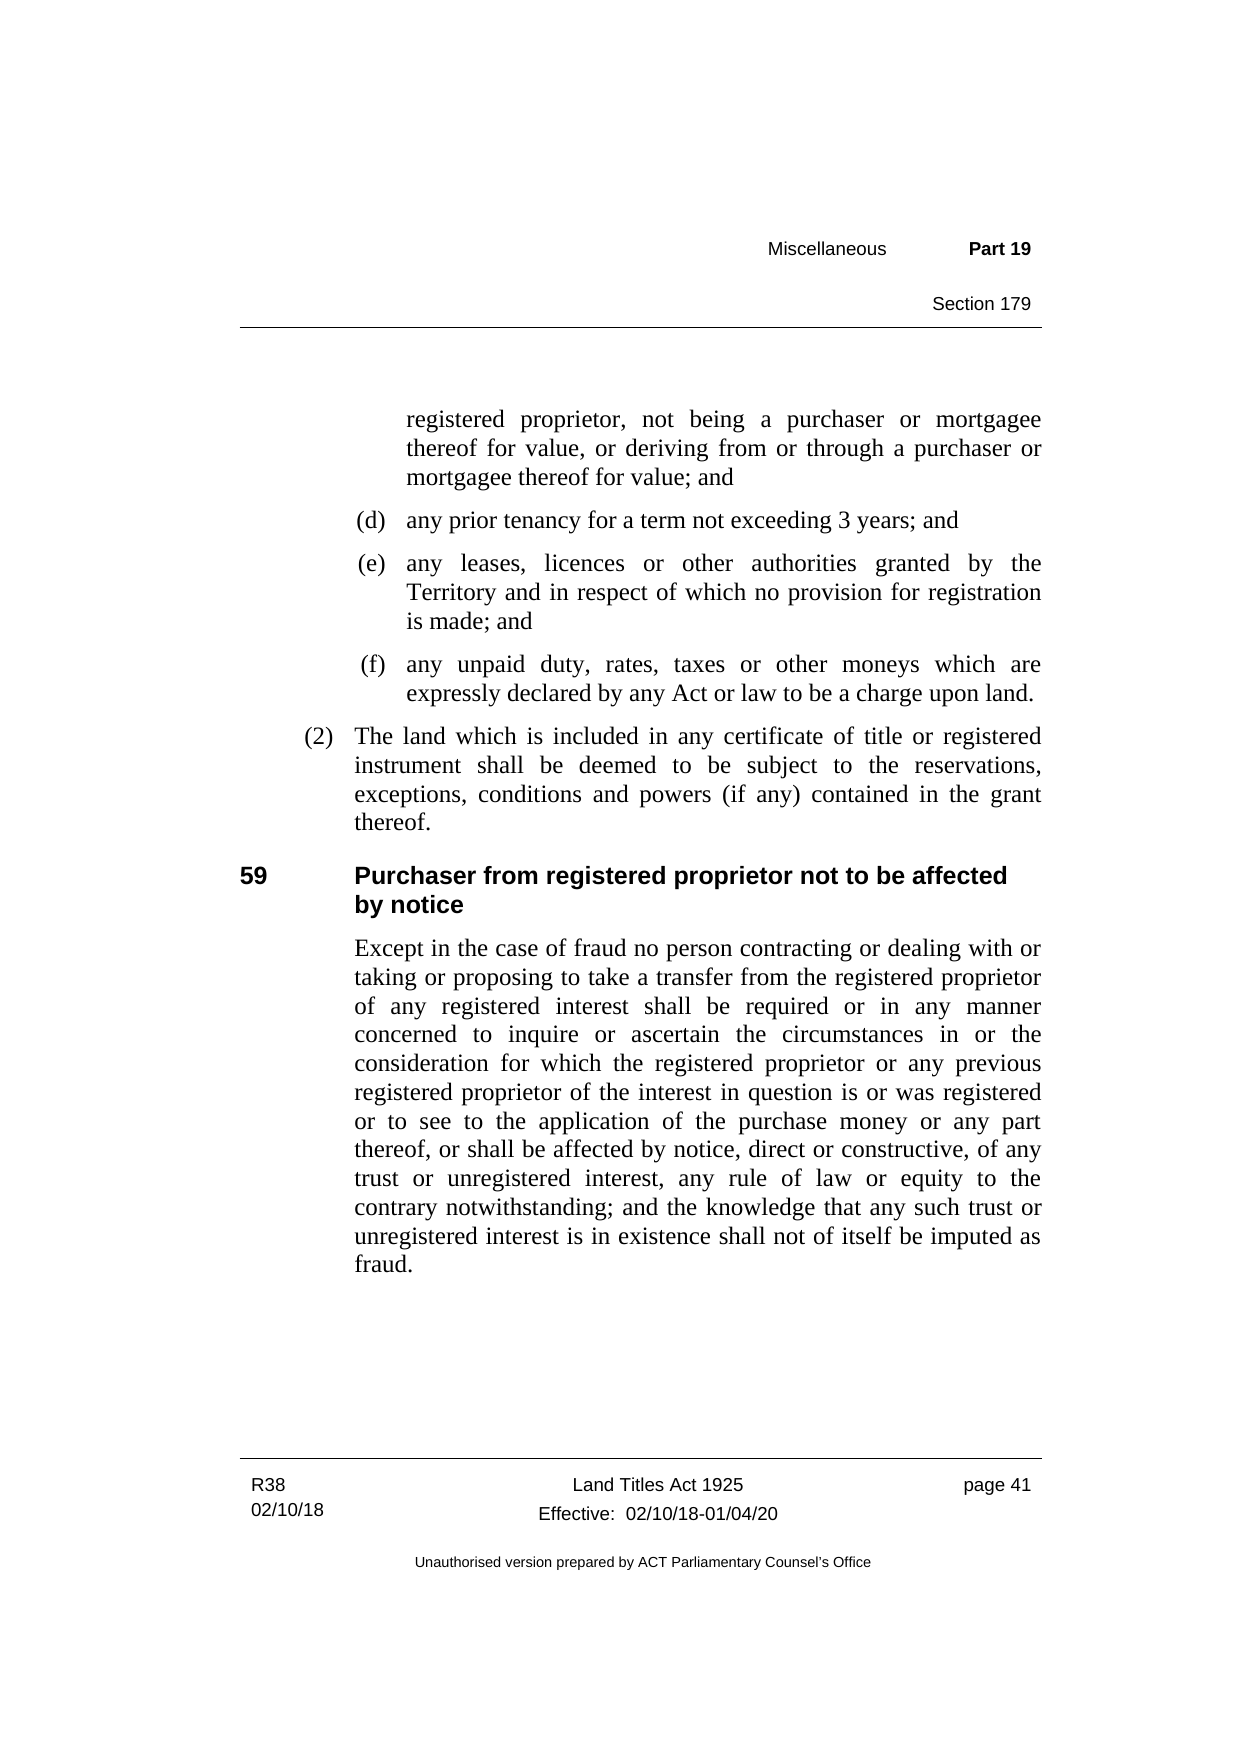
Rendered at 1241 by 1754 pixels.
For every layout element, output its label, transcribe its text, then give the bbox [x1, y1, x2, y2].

text 59 Purchaser from registered proprietor not to be affected by notice [239, 861, 1042, 919]
text Except in the case of fraud no person contracting or dealing with or taking or proposing to take a transfer from the registered proprietor of any registered interest shall be required or in any manner concerned to inquire or ascertain the circumstances in or the consideration for which the registered proprietor or any previous registered proprietor of the interest in question is or was registered or to see to the application of the purchase money or any part thereof, or shall be affected by notice, direct or constructive, of any trust or unregistered interest, any rule of law or equity to the contrary notwithstanding; and the knowledge that any such trust or unregistered interest is in existence shall not of itself be imputed as fraud. [354, 933, 1042, 1278]
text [239, 404, 1042, 490]
text (d) any prior tenancy for a term not exceeding 3 years; and [239, 505, 1042, 534]
text (f) any unpaid duty, rates, taxes or other moneys which are expressly declared by any Act or law to be a charge upon land. [239, 649, 1042, 707]
text (2) The land which is included in any certificate of title or registered instrument shall be deemed to be subject to the reservations, exceptions, conditions and powers (if any) contained in the grant thereof. [239, 721, 1042, 836]
text (e) any leases, licences or other authorities granted by the Territory and in respect of which no provision for registration is made; and [239, 548, 1042, 634]
